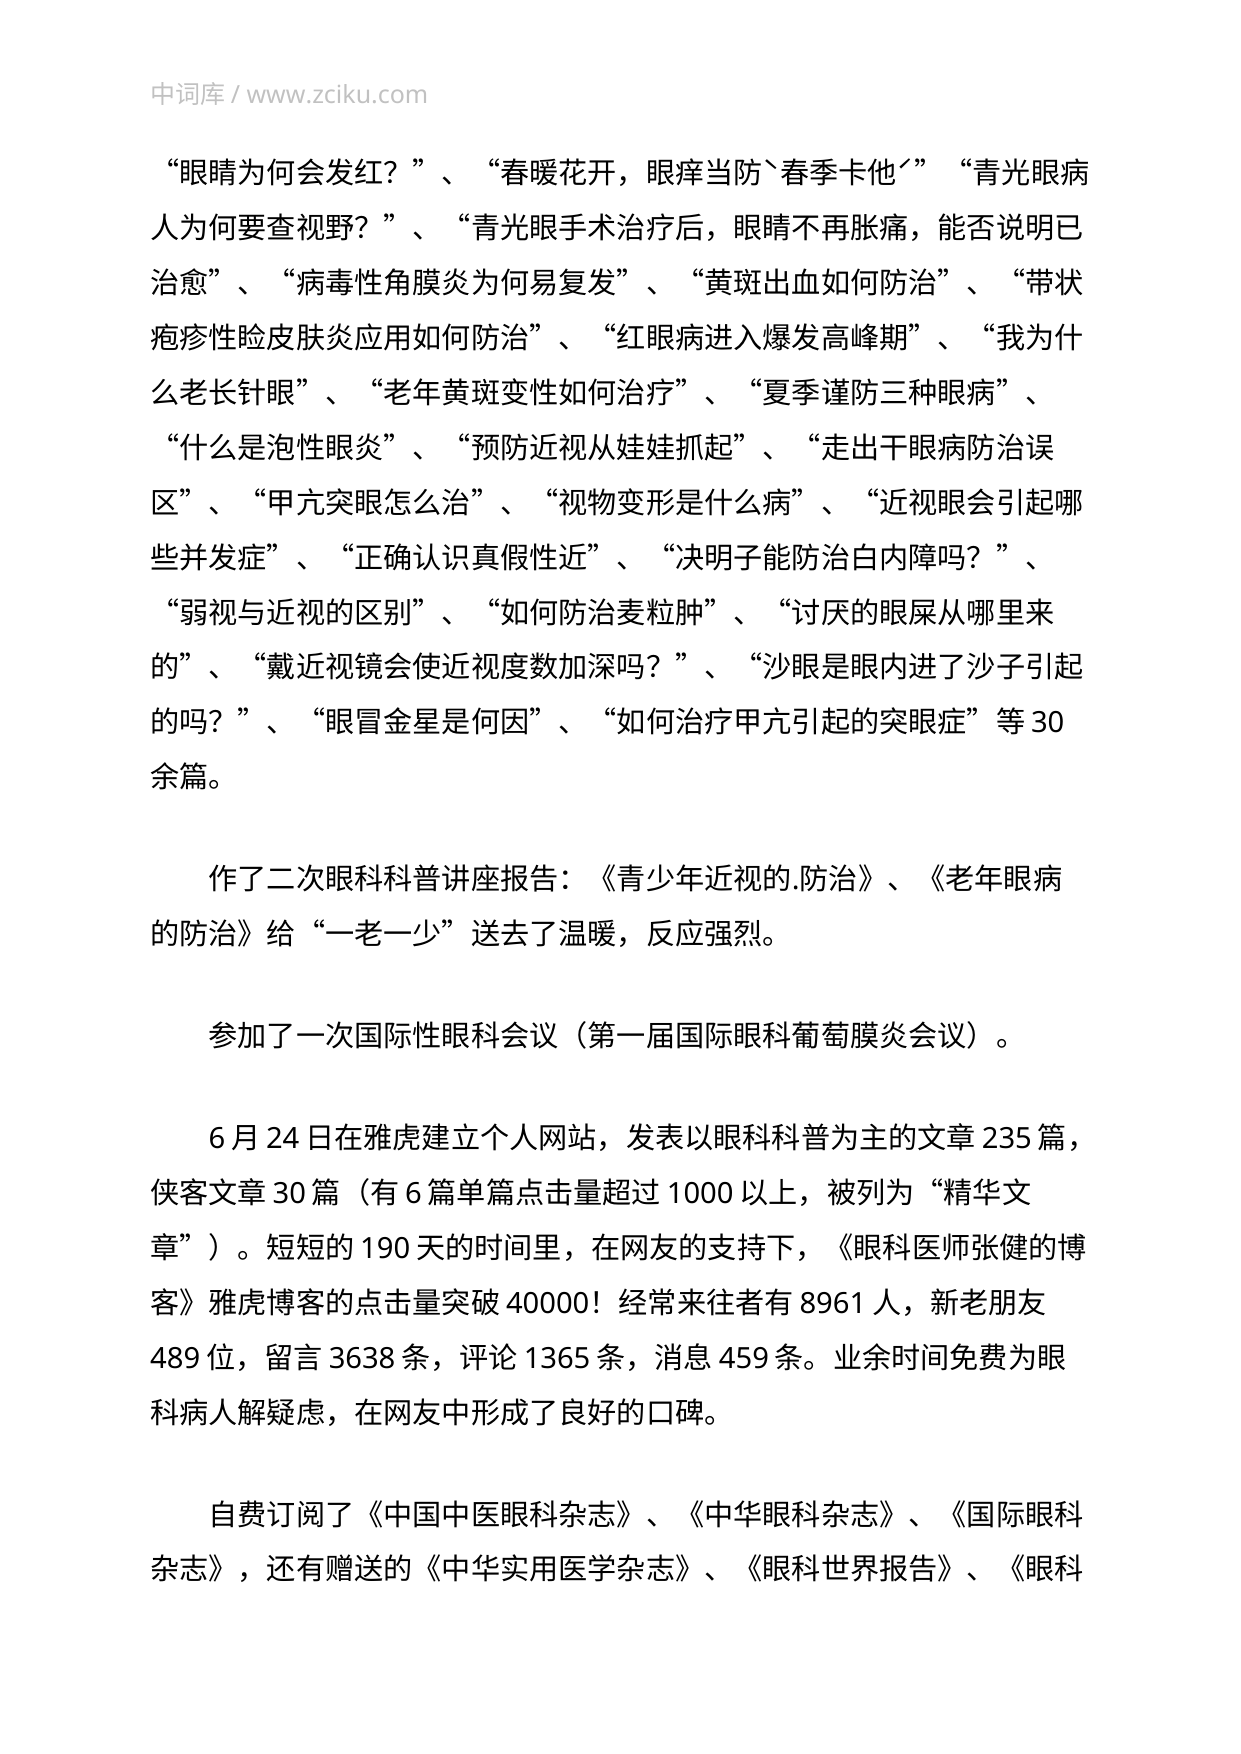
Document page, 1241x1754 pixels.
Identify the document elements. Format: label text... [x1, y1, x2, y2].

text 参加了一次国际性眼科会议（第一届国际眼科葡萄膜炎会议）。 [150, 1012, 1090, 1055]
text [150, 1491, 1090, 1588]
text 6月24日在雅虎建立个人网站，发表以眼科科普为主的文章235篇，侠客文章30篇（有6篇单篇点击量超过1000以上，被列为“精华文章”）。短短的190天的时间里，在网友的支持下，《眼科医师张健的博客》雅虎博客的点击量突破40000！经常来往者有8961人，新老朋友489位，留言3638条，评论1365条，消息459条。业余时间免费为眼科病人解疑虑，在网友中形成了良好的口碑。 [150, 1114, 1090, 1432]
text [150, 150, 1090, 796]
text 作了二次眼科科普讲座报告：《青少年近视的.防治》、《老年眼病的防治》给“一老一少”送去了温暖，反应强烈。 [150, 856, 1090, 953]
